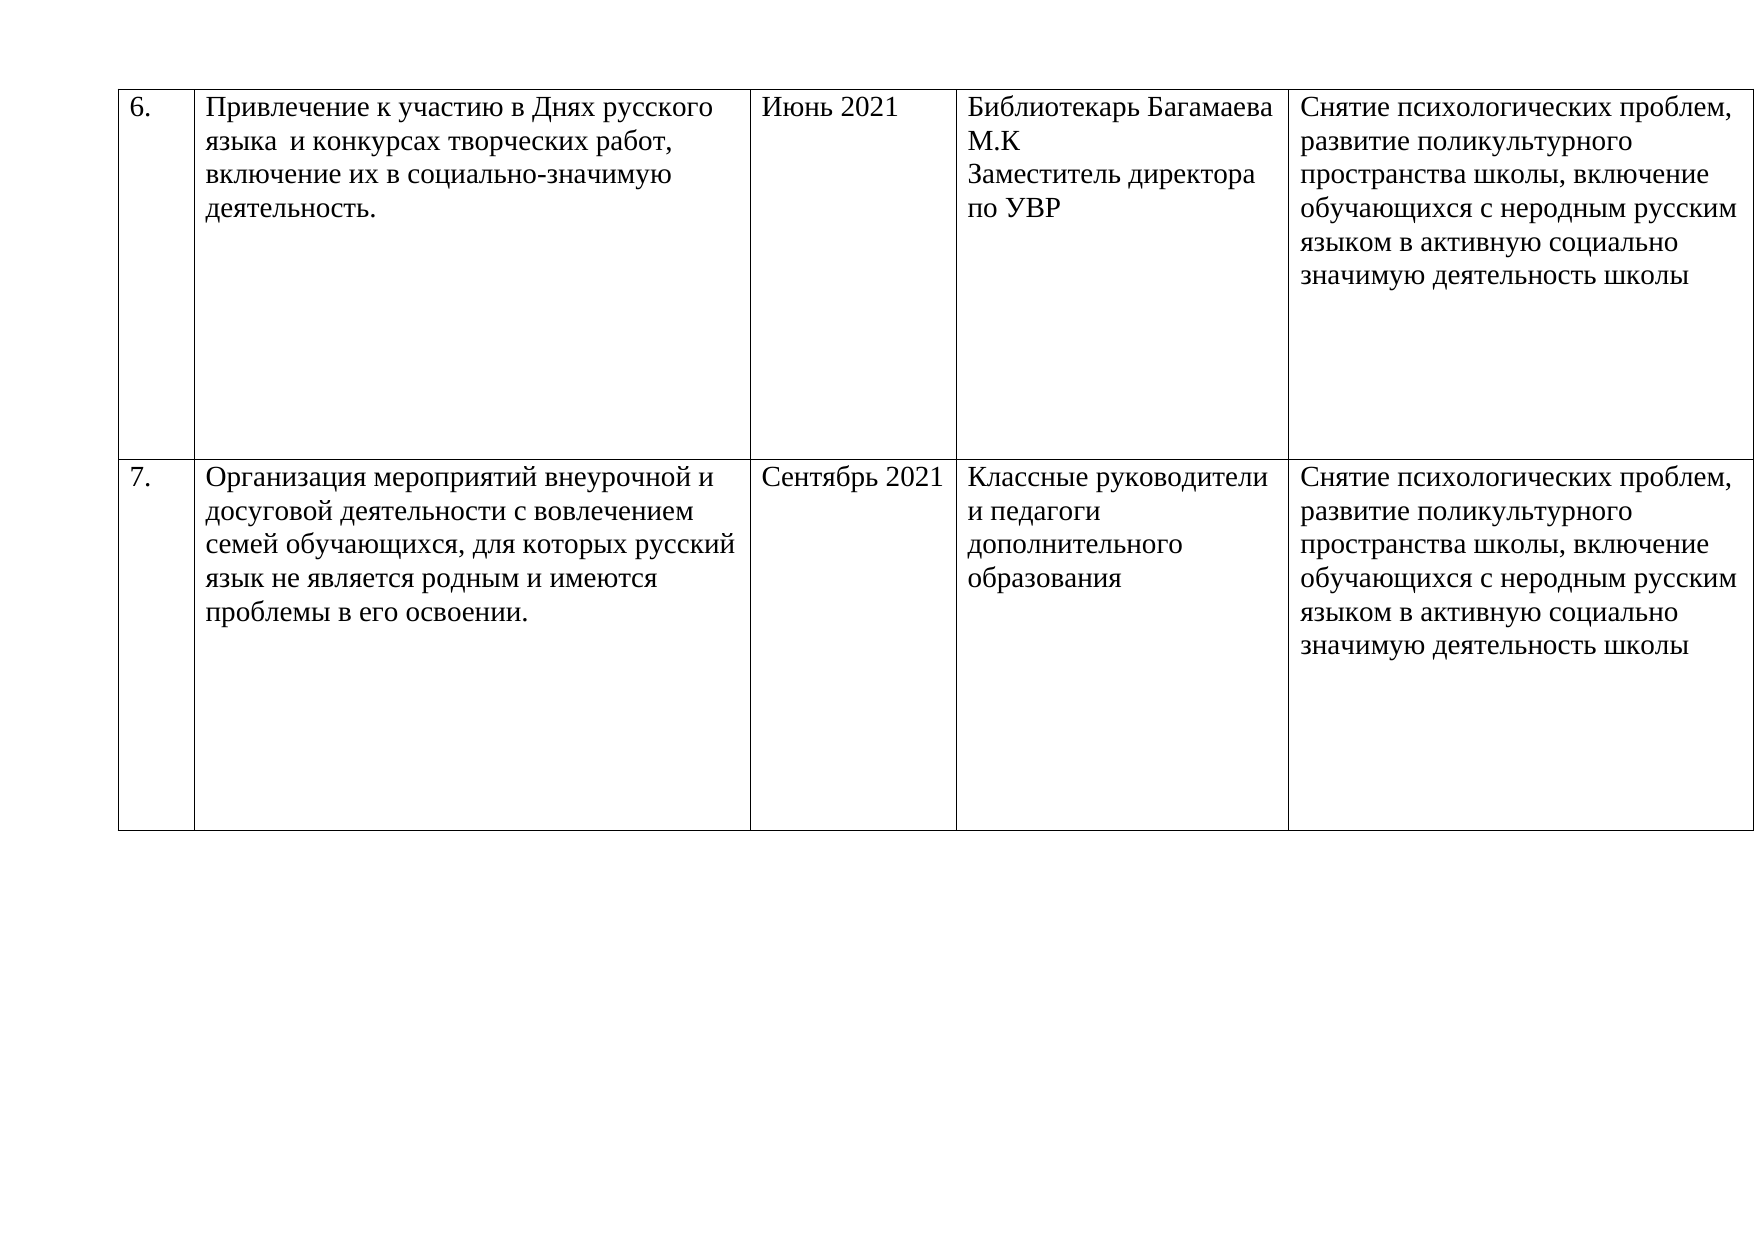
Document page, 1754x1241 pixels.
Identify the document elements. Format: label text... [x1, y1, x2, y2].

table_cell Библиотекарь Багамаева М.К Заместитель директора по УВР [957, 90, 1288, 458]
table_cell Привлечение к участию в Днях русского языка и конкурсах творческих работ, включение их в социально-значимую деятельность. [195, 90, 750, 458]
table_cell 6. [119, 90, 194, 458]
table_cell Июнь 2021 [751, 90, 956, 458]
table_cell Сентябрь 2021 [751, 460, 956, 830]
table_cell Организация мероприятий внеурочной и досуговой деятельности с вовлечением семей обучающихся, для которых русский язык не является родным и имеются проблемы в его освоении. [195, 460, 750, 830]
table_cell Классные руководители и педагоги дополнительного образования [957, 460, 1288, 830]
table_cell 7. [119, 460, 194, 830]
table_cell Снятие психологических проблем, развитие поликультурного пространства школы, включение обучающихся с неродным русским языком в активную социально значимую деятельность школы [1289, 460, 1753, 830]
table_cell Снятие психологических проблем, развитие поликультурного пространства школы, включение обучающихся с неродным русским языком в активную социально значимую деятельность школы [1289, 90, 1753, 458]
